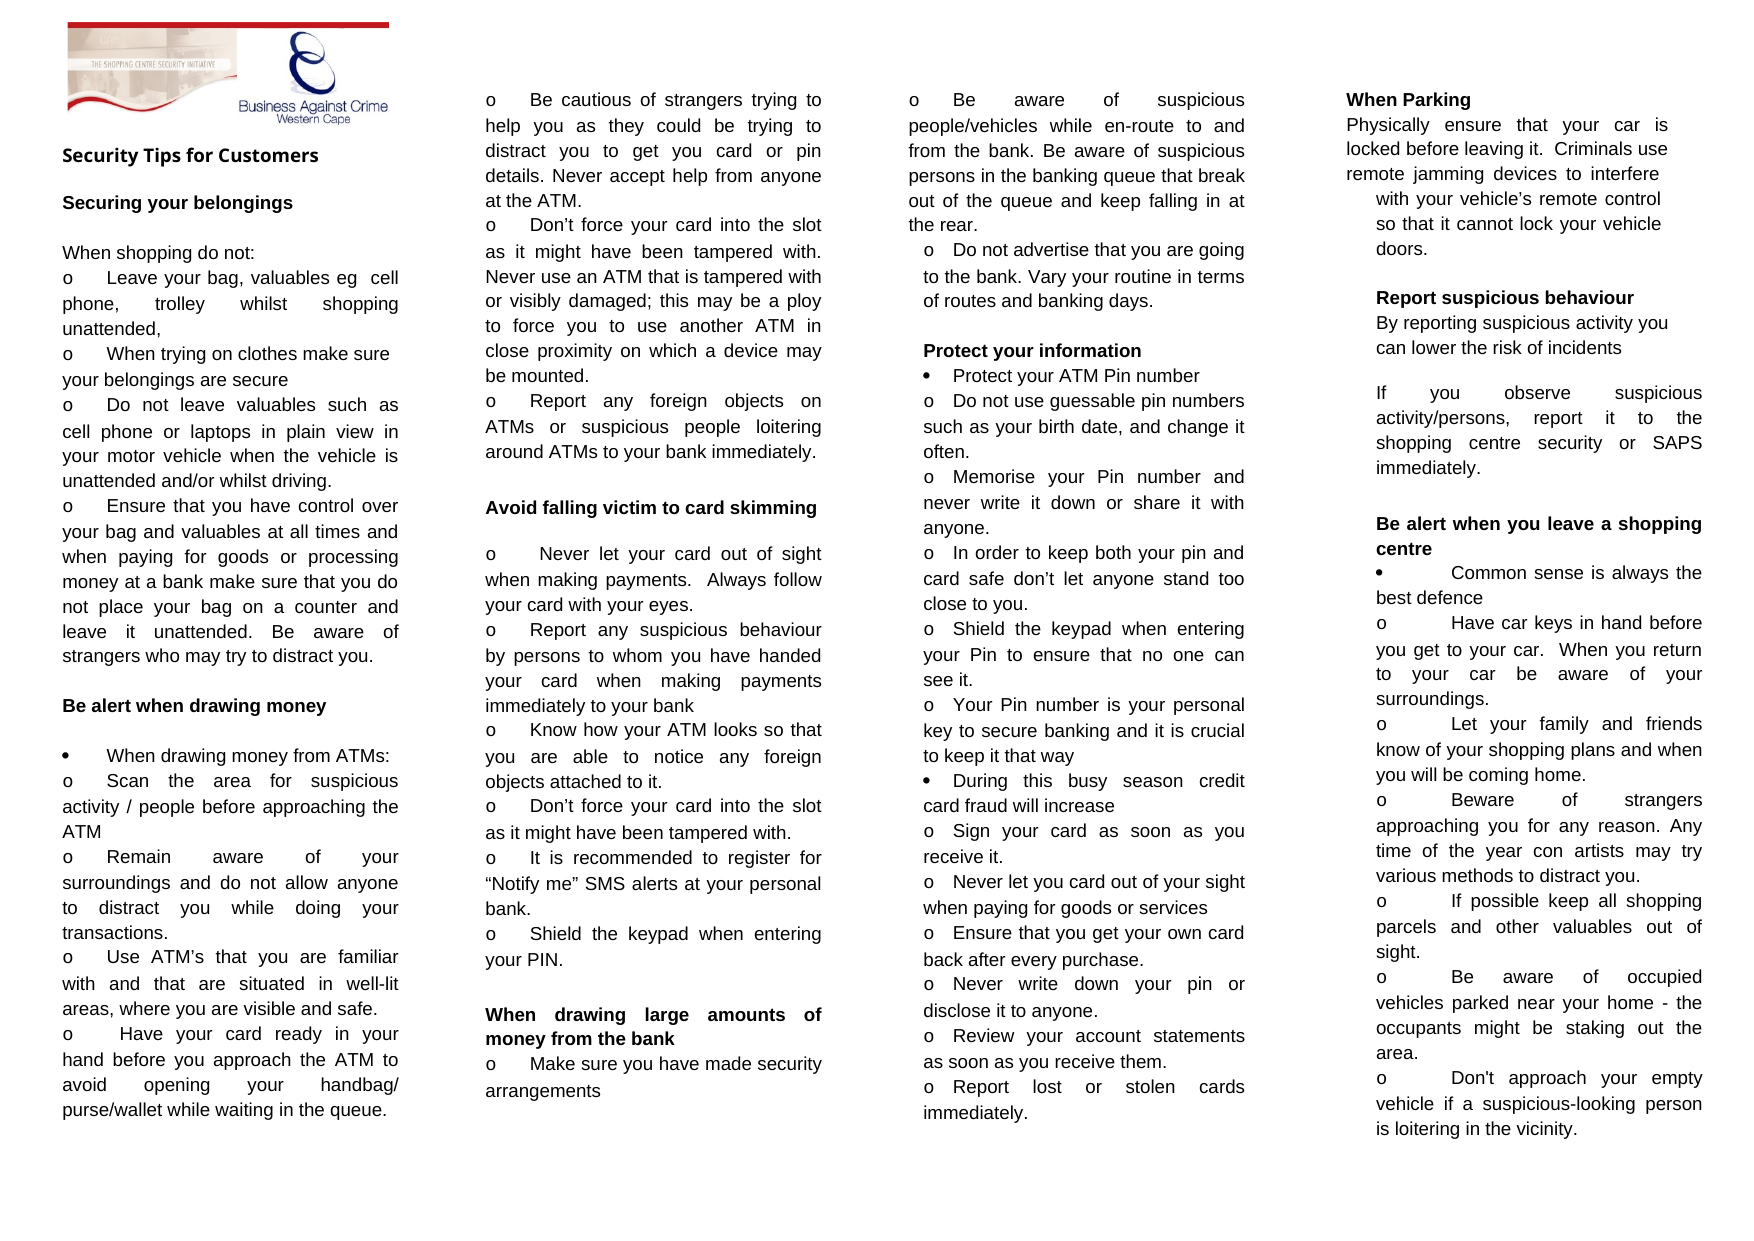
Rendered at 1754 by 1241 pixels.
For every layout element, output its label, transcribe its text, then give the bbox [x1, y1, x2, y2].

list Be aware of suspicious people/vehicles while en-route to and from the bank. Be aware of suspicious persons in the banking queue that break out of the queue and keep falling in at the rear. [908, 89, 1245, 236]
list Leave your bag, valuables eg cell phone, trolley whilst shopping unattended, [62, 267, 399, 339]
list Ensure that you get your own card back after every purchase. [923, 922, 1245, 970]
list Review your account statements as soon as you receive them. [923, 1024, 1245, 1072]
list Sign your card as soon as you receive it. [923, 819, 1245, 867]
list Your Pin number is your personal key to secure banking and it is crucial to keep it that way [923, 694, 1245, 767]
list Be cautious of strangers trying to help you as they could be trying to distract you to get you card or pin details. Never accept help from anyone at the ATM. [485, 89, 822, 211]
text If you observe suspicious activity/persons, report it to the shopping centre security or SAPS immediately. [1376, 382, 1702, 478]
list Never write down your pin or disclose it to anyone. [923, 973, 1245, 1021]
list Never let you card out of your sight when paying for goods or services [923, 871, 1245, 919]
list Report any foreign objects on ATMs or suspicious people loitering around ATMs to your bank immediately. [485, 389, 822, 462]
list Never let your card out of sight when making payments. Always follow your card with your eyes. [485, 542, 822, 615]
list Don’t force your card into the slot as it might have been tampered with. Never use an ATM that is tampered with or visibly damaged; this may be a ploy to force you to use another ATM in close proximity on which a device may be mounted. [485, 214, 822, 386]
list Make sure you have made security arrangements [485, 1053, 822, 1101]
text Be alert when drawing money [62, 695, 399, 716]
text Physically ensure that your car is locked before leaving it. Criminals use remote jamming devices to interfere with your vehicle’s remote control so that it cannot lock your vehicle doors. [1346, 113, 1668, 259]
list Report lost or stolen cards immediately. [923, 1076, 1245, 1124]
list When trying on clothes make sure [62, 343, 399, 366]
list Remain aware of your surroundings and do not allow anyone to distract you while doing your transactions. [62, 845, 399, 943]
list Shield the keypad when entering your PIN. [485, 923, 822, 971]
list During this busy season credit card fraud will increase [923, 770, 1245, 816]
list Ensure that you have control over your bag and valuables at all times and when paying for goods or processing money at a bank make sure that you do not place your bag on a counter and leave it unattended. Be aware of strangers who may try to distract you. [62, 495, 399, 667]
list Common sense is always the best defence [1376, 562, 1702, 609]
text Avoid falling victim to card skimming [485, 466, 822, 518]
list Don’t force your card into the slot as it might have been tampered with. [485, 795, 822, 843]
list Do not leave valuables such as cell phone or laptops in plain view in your motor vehicle when the vehicle is unattended and/or whilst driving. [62, 394, 399, 492]
list Memorise your Pin number and never write it down or share it with anyone. [923, 466, 1245, 538]
list Know how your ATM looks so that you are able to notice any foreign objects attached to it. [485, 719, 822, 792]
text Protect your information [923, 340, 1245, 361]
list It is recommended to register for “Notify me” SMS alerts at your personal bank. [485, 847, 822, 919]
list Do not use guessable pin numbers such as your birth date, and change it often. [923, 389, 1245, 462]
list Protect your ATM Pin number [923, 365, 1245, 386]
list If possible keep all shopping parcels and other valuables out of sight. [1376, 889, 1702, 962]
list Let your family and friends know of your shopping plans and when you will be coming home. [1376, 713, 1702, 786]
text Be alert when you leave a shopping centre [1376, 481, 1702, 559]
text Securing your belongings [62, 192, 399, 214]
list Scan the area for suspicious activity / people before approaching the ATM [62, 769, 399, 842]
text Report suspicious behaviour [1346, 287, 1668, 308]
list Be aware of occupied vehicles parked near your home - the occupants might be staking out the area. [1376, 966, 1702, 1063]
list When drawing large amounts of money from the bank [485, 974, 822, 1050]
list In order to keep both your pin and card safe don’t let anyone stand too close to you. [923, 542, 1245, 614]
list Do not advertise that you are going to the bank. Vary your routine in terms of routes and banking days. [923, 239, 1245, 312]
list Have your card ready in your hand before you approach the ATM to avoid opening your handbag/ purse/wallet while waiting in the queue. [62, 1022, 399, 1120]
list Have car keys in hand before you get to your car. When you return to your car be aware of your surroundings. [1376, 612, 1702, 709]
text When Parking [1346, 89, 1668, 110]
list Use ATM’s that you are familiar with and that are situated in well-lit areas, where you are visible and safe. [62, 946, 399, 1019]
list Shield the keypad when entering your Pin to ensure that no one can see it. [923, 618, 1245, 691]
picture [67, 22, 390, 127]
text your belongings are secure [62, 369, 399, 391]
list When drawing money from ATMs: [62, 744, 399, 766]
list Report any suspicious behaviour by persons to whom you have handed your card when making payments immediately to your bank [485, 618, 822, 716]
text By reporting suspicious activity you can lower the risk of incidents [1376, 312, 1668, 358]
list Don't approach your empty vehicle if a suspicious-looking person is loitering in the vicinity. [1376, 1066, 1702, 1139]
text When shopping do not: [62, 242, 399, 263]
list Beware of strangers approaching you for any reason. Any time of the year con artists may try various methods to distract you. [1376, 789, 1702, 886]
text Security Tips for Customers [62, 142, 399, 168]
